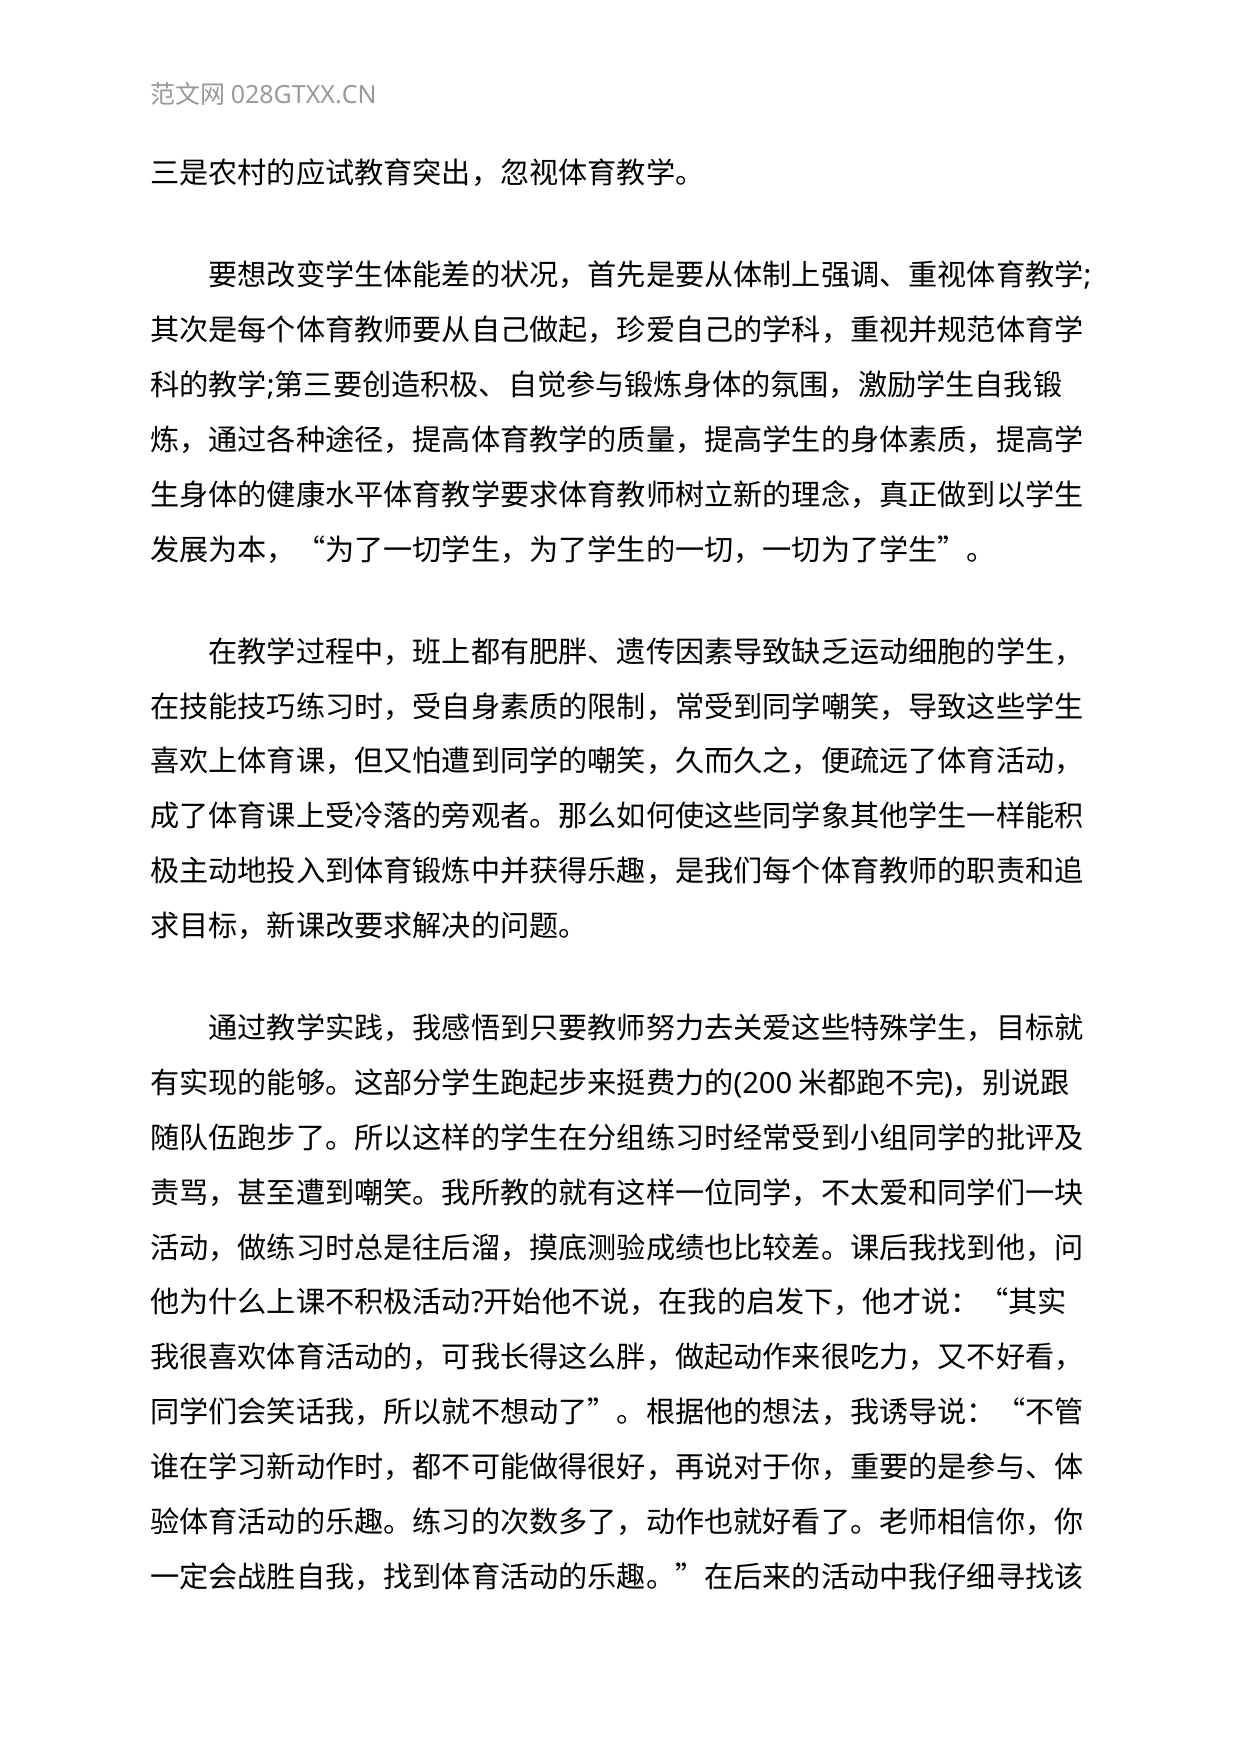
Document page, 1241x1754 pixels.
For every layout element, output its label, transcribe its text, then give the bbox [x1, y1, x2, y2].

text 在教学过程中，班上都有肥胖、遗传因素导致缺乏运动细胞的学生，在技能技巧练习时，受自身素质的限制，常受到同学嘲笑，导致这些学生喜欢上体育课，但又怕遭到同学的嘲笑，久而久之，便疏远了体育活动，成了体育课上受冷落的旁观者。那么如何使这些同学象其他学生一样能积极主动地投入到体育锻炼中并获得乐趣，是我们每个体育教师的职责和追求目标，新课改要求解决的问题。 [150, 628, 1090, 945]
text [150, 150, 1090, 192]
text 要想改变学生体能差的状况，首先是要从体制上强调、重视体育教学;其次是每个体育教师要从自己做起，珍爱自己的学科，重视并规范体育学科的教学;第三要创造积极、自觉参与锻炼身体的氛围，激励学生自我锻炼，通过各种途径，提高体育教学的质量，提高学生的身体素质，提高学生身体的健康水平体育教学要求体育教师树立新的理念，真正做到以学生发展为本，“为了一切学生，为了学生的一切，一切为了学生”。 [150, 252, 1090, 569]
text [150, 1004, 1090, 1596]
